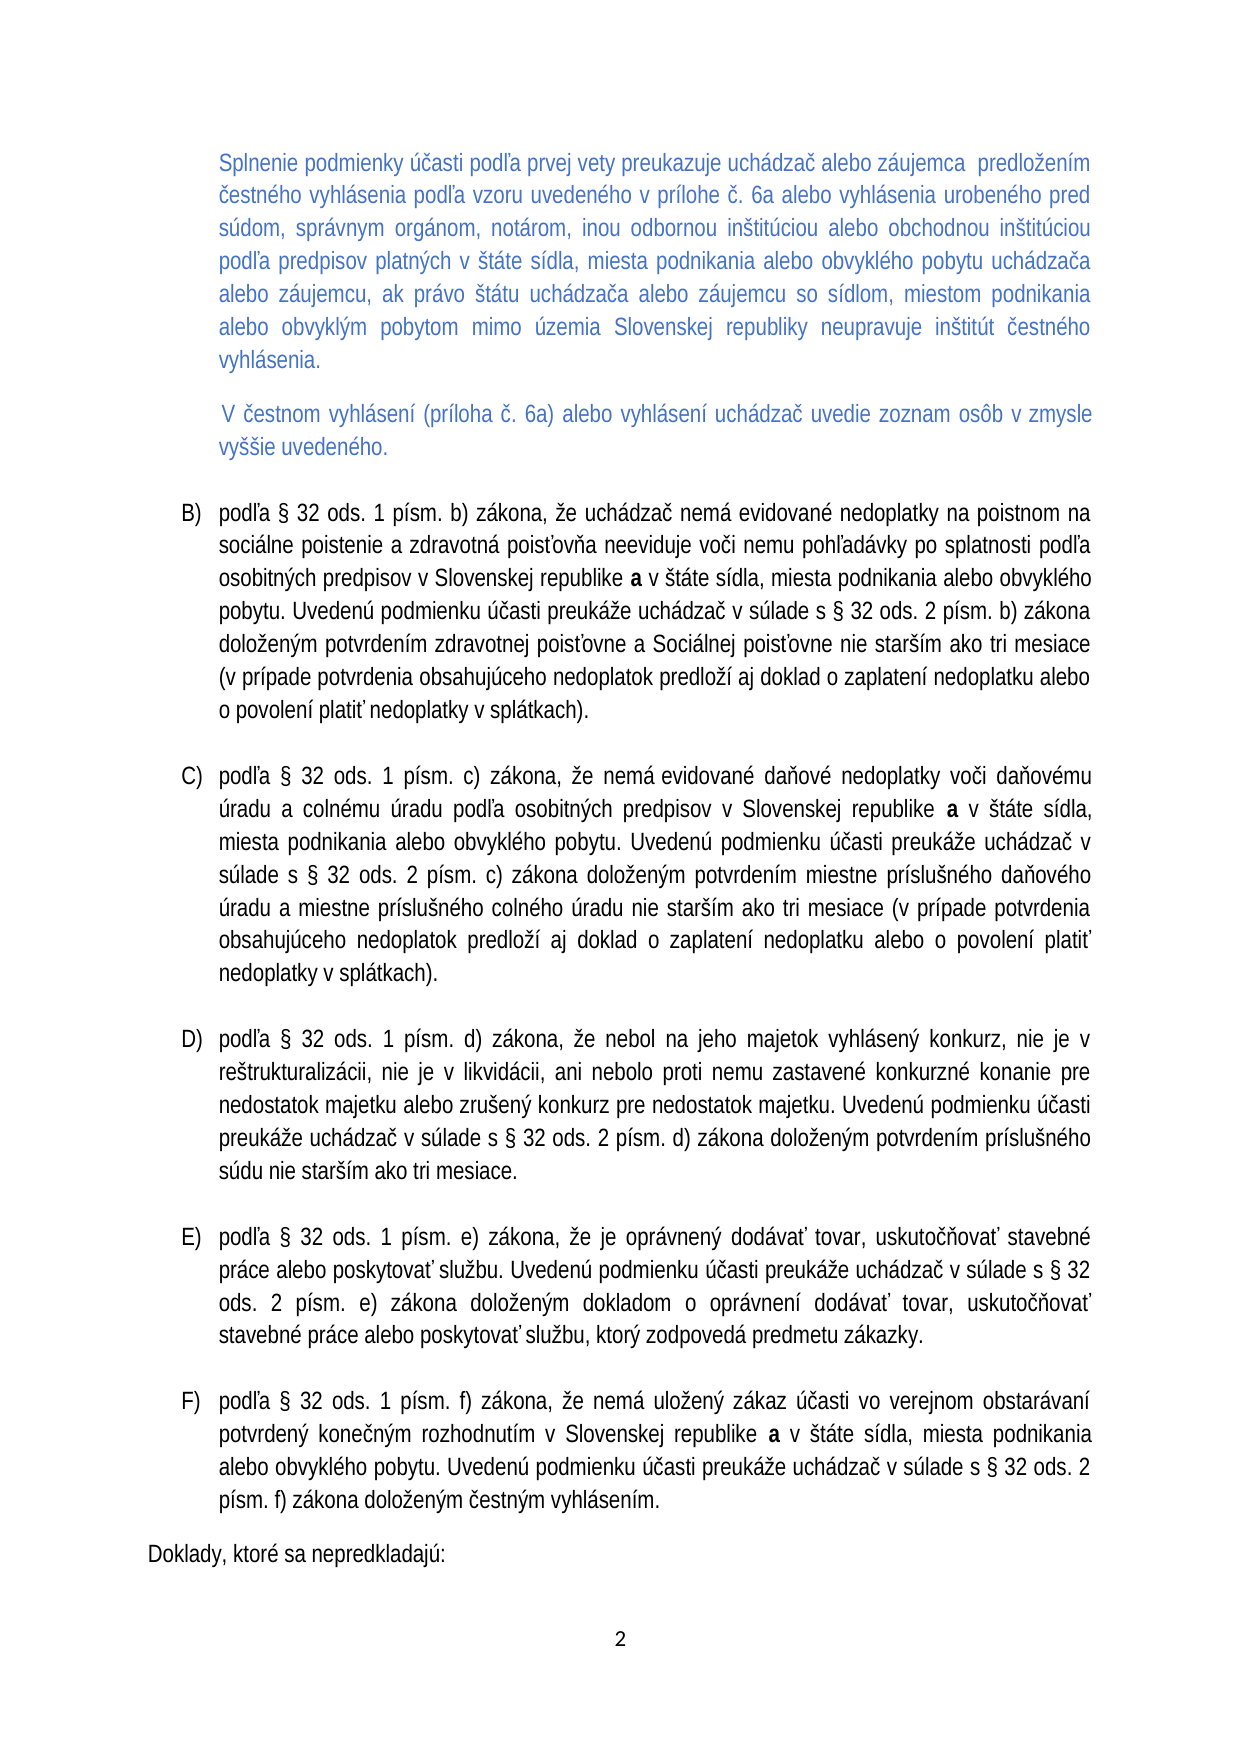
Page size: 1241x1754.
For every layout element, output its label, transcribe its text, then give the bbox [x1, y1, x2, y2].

list podľa § 32 ods. 1 písm. b) zákona, že uchádzač nemá evidované nedoplatky na poistnom na sociálne poistenie a zdravotná poisťovňa neeviduje voči nemu pohľadávky po splatnosti podľa osobitných predpisov v Slovenskej republike a v štáte sídla, miesta podnikania alebo obvyklého pobytu. Uvedenú podmienku účasti preukáže uchádzač v súlade s § 32 ods. 2 písm. b) zákona doloženým potvrdením zdravotnej poisťovne a Sociálnej poisťovne nie starším ako tri mesiace (v prípade potvrdenia obsahujúceho nedoplatok predloží aj doklad o zaplatení nedoplatku alebo o povolení platiť nedoplatky v splátkach). [181, 498, 1093, 724]
list podľa § 32 ods. 1 písm. c) zákona, že nemá evidované daňové nedoplatky voči daňovému úradu a colnému úradu podľa osobitných predpisov v Slovenskej republike a v štáte sídla, miesta podnikania alebo obvyklého pobytu. Uvedenú podmienku účasti preukáže uchádzač v súlade s § 32 ods. 2 písm. c) zákona doloženým potvrdením miestne príslušného daňového úradu a miestne príslušného colného úradu nie starším ako tri mesiace (v prípade potvrdenia obsahujúceho nedoplatok predloží aj doklad o zaplatení nedoplatku alebo o povolení platiť nedoplatky v splátkach). [181, 761, 1093, 987]
list podľa § 32 ods. 1 písm. f) zákona, že nemá uložený zákaz účasti vo verejnom obstarávaní potvrdený konečným rozhodnutím v Slovenskej republike a v štáte sídla, miesta podnikania alebo obvyklého pobytu. Uvedenú podmienku účasti preukáže uchádzač v súlade s § 32 ods. 2 písm. f) zákona doloženým čestným vyhlásením. [181, 1386, 1093, 1514]
text Doklady, ktoré sa nepredkladajú: [148, 1539, 1093, 1567]
list podľa § 32 ods. 1 písm. e) zákona, že je oprávnený dodávať tovar, uskutočňovať stavebné práce alebo poskytovať službu. Uvedenú podmienku účasti preukáže uchádzač v súlade s § 32 ods. 2 písm. e) zákona doloženým dokladom o oprávnení dodávať tovar, uskutočňovať stavebné práce alebo poskytovať službu, ktorý zodpovedá predmetu zákazky. [181, 1222, 1093, 1349]
list podľa § 32 ods. 1 písm. d) zákona, že nebol na jeho majetok vyhlásený konkurz, nie je v reštrukturalizácii, nie je v likvidácii, ani nebolo proti nemu zastavené konkurzné konanie pre nedostatok majetku alebo zrušený konkurz pre nedostatok majetku. Uvedenú podmienku účasti preukáže uchádzač v súlade s § 32 ods. 2 písm. d) zákona doloženým potvrdením príslušného súdu nie starším ako tri mesiace. [181, 1024, 1093, 1184]
list V čestnom vyhlásení (príloha č. 6a) alebo vyhlásení uchádzač uvedie zoznam osôb v zmysle vyššie uvedeného. [218, 399, 1093, 460]
text Splnenie podmienky účasti podľa prvej vety preukazuje uchádzač alebo záujemca predložením čestného vyhlásenia podľa vzoru uvedeného v prílohe č. 6a alebo vyhlásenia urobeného pred súdom, správnym orgánom, notárom, inou odbornou inštitúciou alebo obchodnou inštitúciou podľa predpisov platných v štáte sídla, miesta podnikania alebo obvyklého pobytu uchádzača alebo záujemcu, ak právo štátu uchádzača alebo záujemcu so sídlom, miestom podnikania alebo obvyklým pobytom mimo územia Slovenskej republiky neupravuje inštitút čestného vyhlásenia. [218, 148, 1093, 374]
